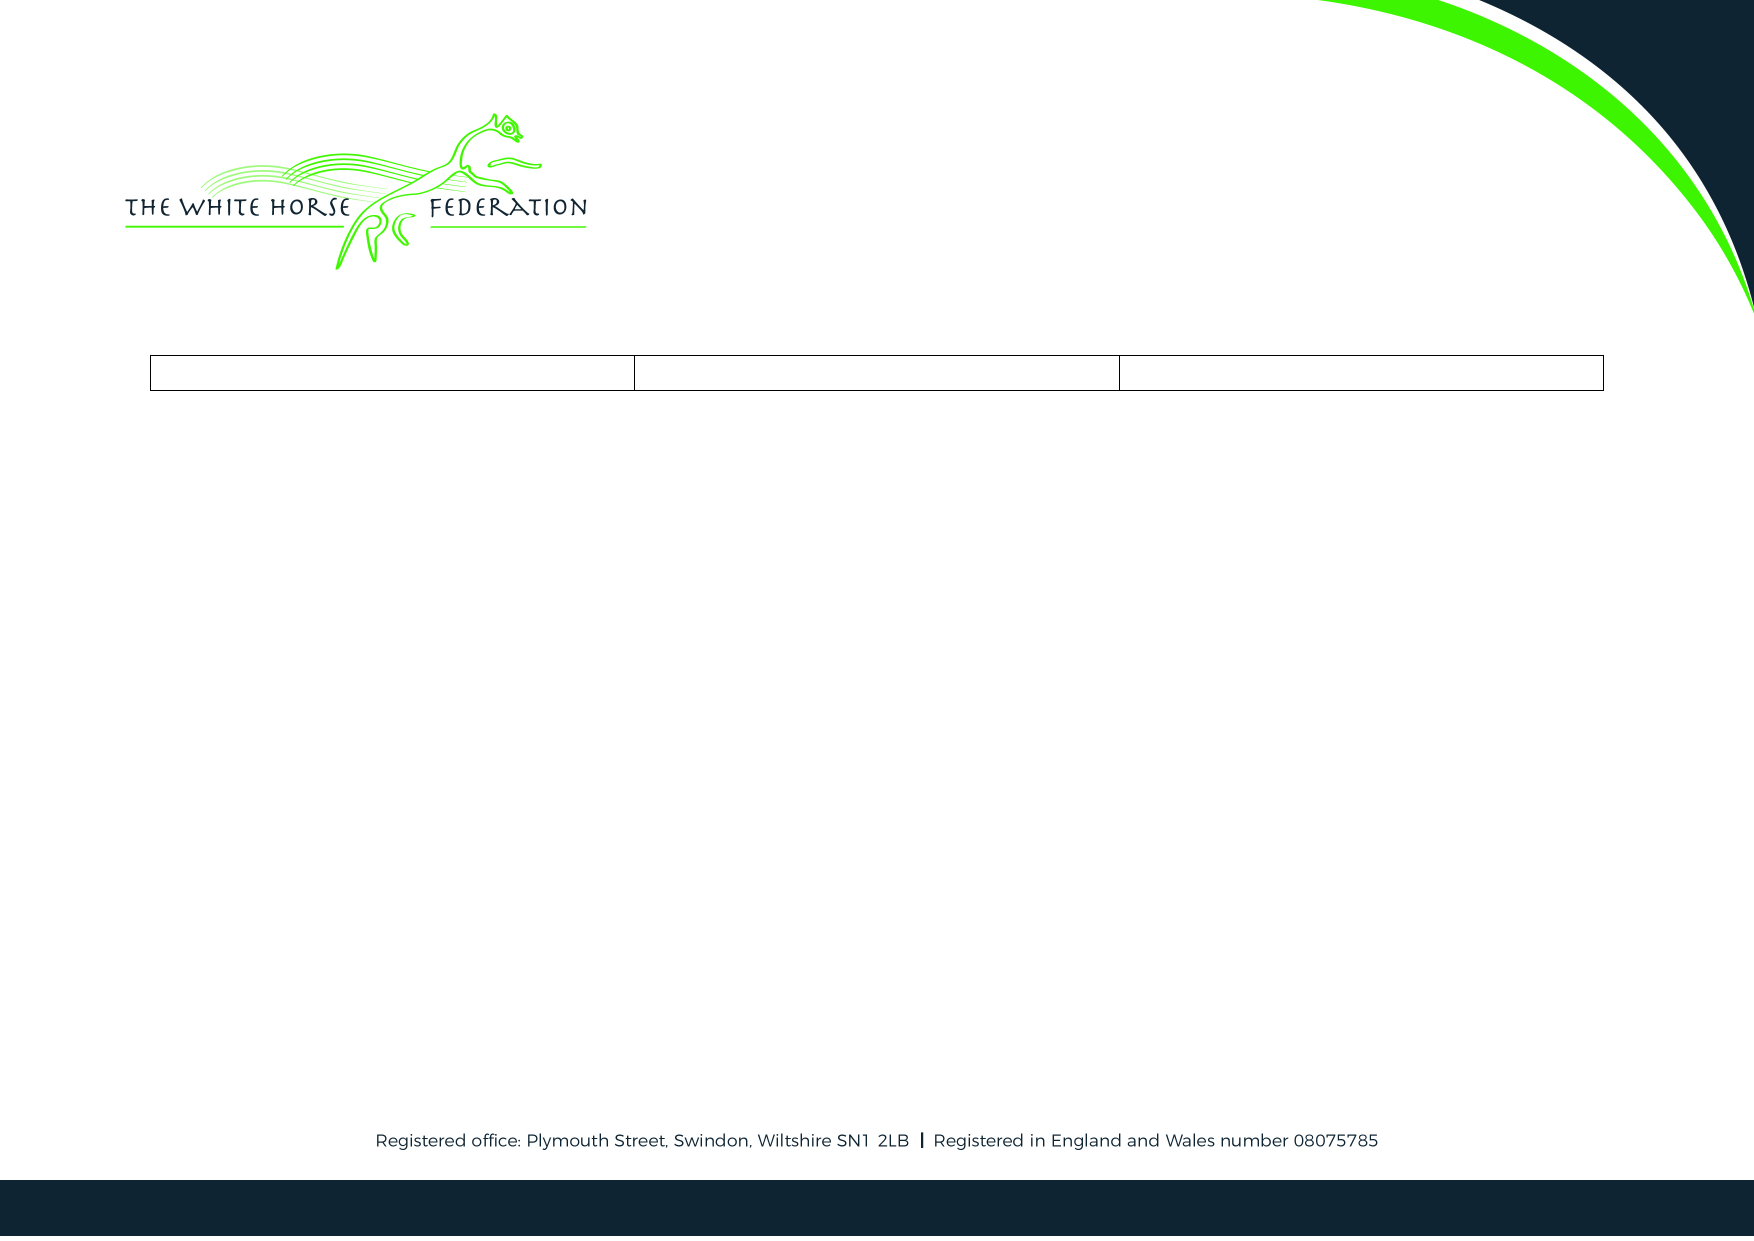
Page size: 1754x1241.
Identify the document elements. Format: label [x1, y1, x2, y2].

table_cell [635, 356, 1119, 389]
table_cell [151, 356, 634, 389]
picture [0, 0, 1754, 1236]
table_cell [1120, 356, 1603, 389]
